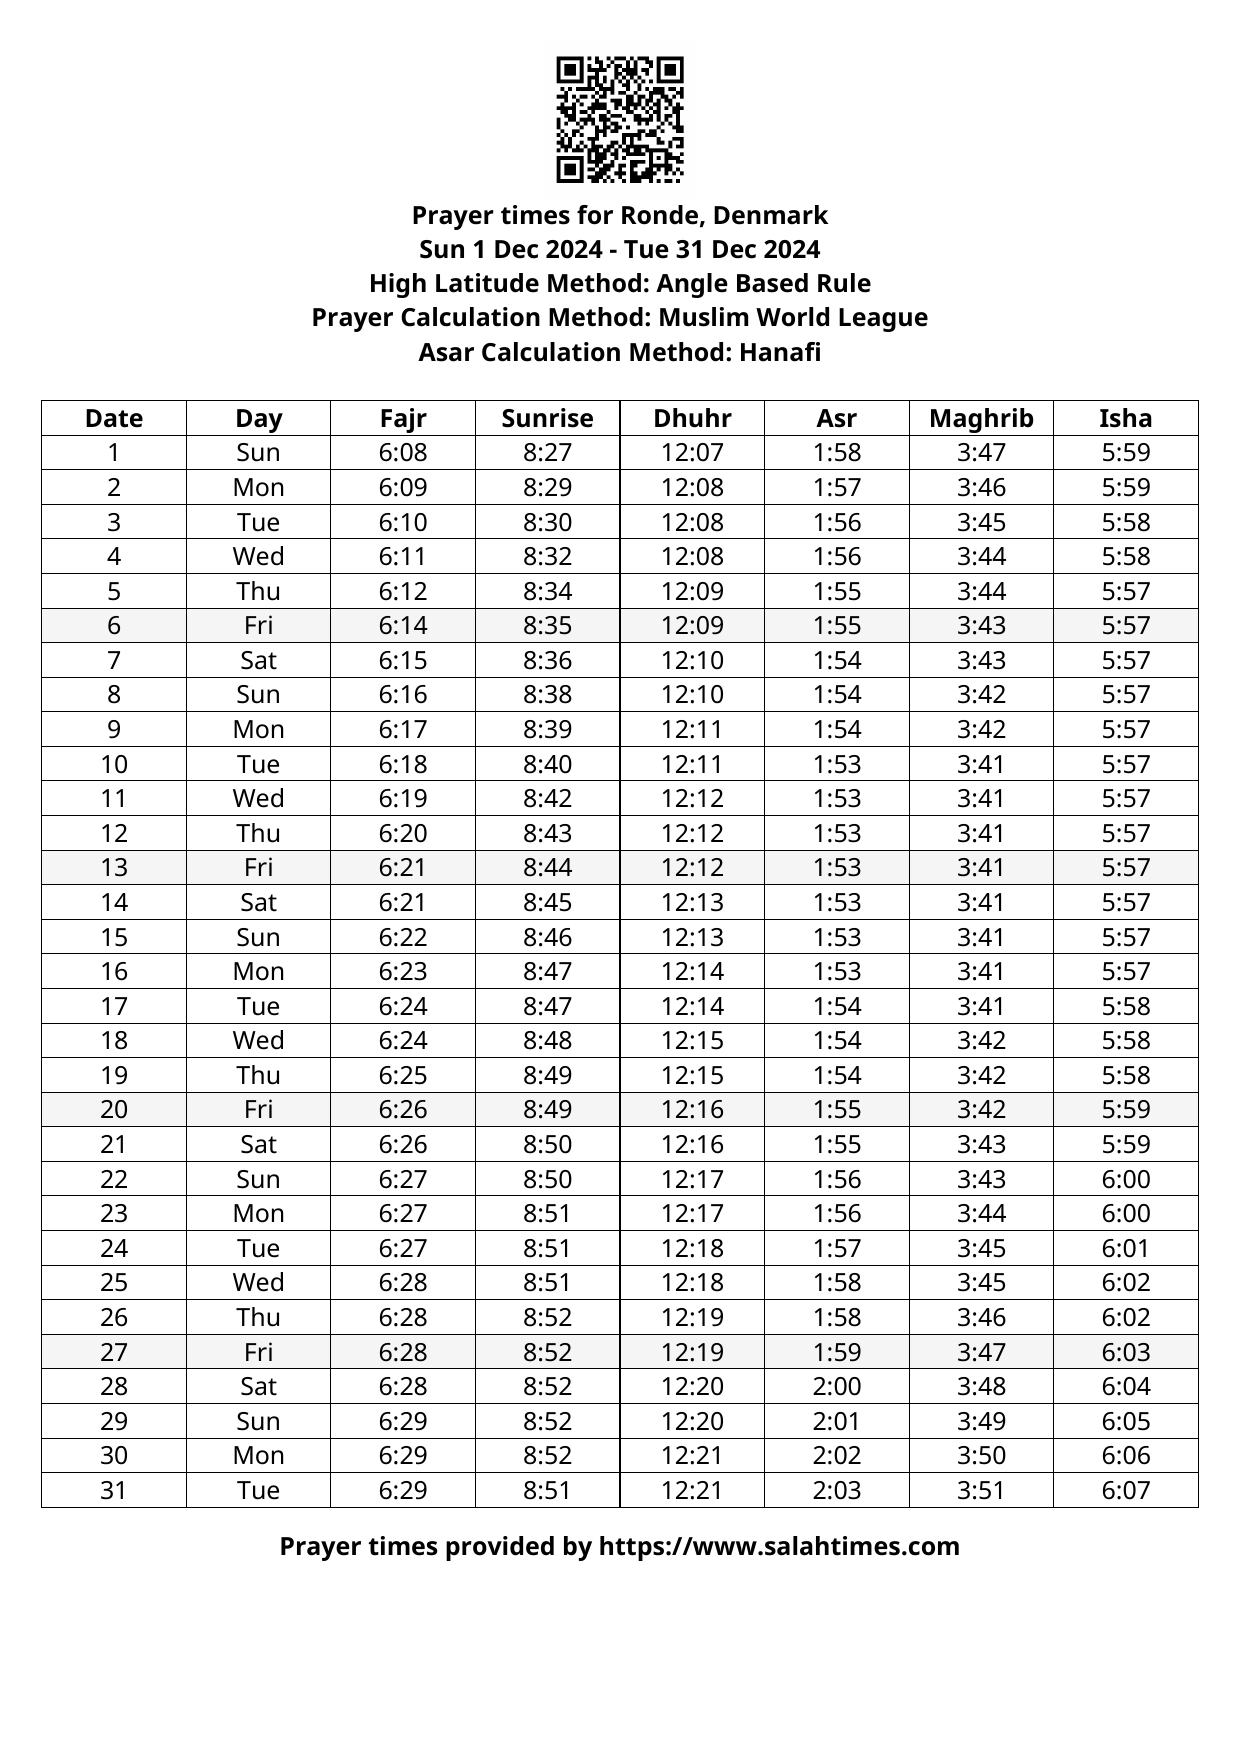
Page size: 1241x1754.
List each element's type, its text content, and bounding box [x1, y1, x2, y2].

table_cell 8:35 [476, 609, 619, 642]
table_cell 3:45 [910, 505, 1053, 538]
table_cell 8:47 [476, 954, 619, 988]
table_cell 7 [42, 643, 186, 677]
table_cell 2:01 [765, 1404, 909, 1437]
table_cell 12:17 [621, 1196, 764, 1230]
table_header Sunrise [476, 401, 619, 434]
table_cell 20 [42, 1093, 186, 1126]
table_cell 12:17 [621, 1162, 764, 1195]
table_cell Mon [187, 1196, 330, 1230]
table_cell Sat [187, 643, 330, 677]
table_cell 18 [42, 1024, 186, 1057]
table_cell 3:43 [910, 1127, 1053, 1161]
table_cell 8:47 [476, 989, 619, 1022]
table_cell 1:54 [765, 643, 909, 677]
table_cell Wed [187, 781, 330, 815]
table_cell 29 [42, 1404, 186, 1437]
table_cell 28 [42, 1369, 186, 1403]
table_cell 6:23 [331, 954, 475, 988]
table_cell 8:34 [476, 574, 619, 607]
table_cell 12:19 [621, 1335, 764, 1368]
table_cell 3:44 [910, 574, 1053, 607]
table_cell Thu [187, 816, 330, 849]
table_cell 8:51 [476, 1231, 619, 1264]
table_cell 1:53 [765, 920, 909, 953]
table_cell 12:08 [621, 505, 764, 538]
table_cell 6:05 [1054, 1404, 1198, 1437]
table_cell 5:57 [1054, 954, 1198, 988]
table_cell 1:54 [765, 989, 909, 1022]
table_cell 3:43 [910, 609, 1053, 642]
table_cell 26 [42, 1300, 186, 1334]
table_cell 19 [42, 1058, 186, 1092]
table_cell 1:56 [765, 1162, 909, 1195]
table_cell 2 [42, 470, 186, 504]
table_cell 8:42 [476, 781, 619, 815]
table_cell 1:53 [765, 781, 909, 815]
table_cell 6:26 [331, 1127, 475, 1161]
table_cell 6:24 [331, 1024, 475, 1057]
table_cell 6:22 [331, 920, 475, 953]
table_cell 8:52 [476, 1369, 619, 1403]
table_cell 5:59 [1054, 470, 1198, 504]
table_cell 3:41 [910, 989, 1053, 1022]
table_cell 5:59 [1054, 436, 1198, 469]
table_cell 3:42 [910, 678, 1053, 711]
table_cell 6:00 [1054, 1162, 1198, 1195]
table_cell 12:09 [621, 574, 764, 607]
table_cell Thu [187, 1300, 330, 1334]
text Prayer times provided by https://www.salahtimes.com [42, 1528, 1198, 1563]
table_cell 6:21 [331, 885, 475, 919]
table_cell 1:58 [765, 1300, 909, 1334]
table_cell 12 [42, 816, 186, 849]
table_cell 13 [42, 851, 186, 884]
table_cell 12:11 [621, 712, 764, 746]
table_cell Mon [187, 470, 330, 504]
table_cell 16 [42, 954, 186, 988]
table_cell 3:43 [910, 1162, 1053, 1195]
table_cell 3:46 [910, 1300, 1053, 1334]
table_cell 12:11 [621, 747, 764, 780]
table_cell 12:15 [621, 1024, 764, 1057]
table_cell 12:18 [621, 1266, 764, 1299]
table_cell 6:29 [331, 1439, 475, 1472]
table_cell 12:10 [621, 678, 764, 711]
table_cell 6:02 [1054, 1266, 1198, 1299]
table_cell 6 [42, 609, 186, 642]
text High Latitude Method: Angle Based Rule [42, 266, 1198, 300]
table_cell 6:02 [1054, 1300, 1198, 1334]
table_cell 24 [42, 1231, 186, 1264]
table_cell 9 [42, 712, 186, 746]
table_cell 8:51 [476, 1473, 619, 1507]
table_cell 5:59 [1054, 1093, 1198, 1126]
table_cell 1:53 [765, 816, 909, 849]
table_cell 6:19 [331, 781, 475, 815]
table_cell 5 [42, 574, 186, 607]
table_cell 23 [42, 1196, 186, 1230]
table_cell 3:44 [910, 1196, 1053, 1230]
table_cell 12:14 [621, 989, 764, 1022]
table_cell 8:49 [476, 1093, 619, 1126]
table_cell 1:57 [765, 470, 909, 504]
table_cell 12:13 [621, 920, 764, 953]
table_cell Thu [187, 1058, 330, 1092]
table_cell 6:07 [1054, 1473, 1198, 1507]
table_cell 1:58 [765, 1266, 909, 1299]
table_cell 1:55 [765, 1093, 909, 1126]
table_cell Tue [187, 747, 330, 780]
table_cell 2:00 [765, 1369, 909, 1403]
table_cell Wed [187, 1266, 330, 1299]
table_cell 12:10 [621, 643, 764, 677]
table_cell 5:59 [1054, 1127, 1198, 1161]
table_cell 8:52 [476, 1404, 619, 1437]
table_cell 1:57 [765, 1231, 909, 1264]
table_cell 8:36 [476, 643, 619, 677]
table_cell 6:09 [331, 470, 475, 504]
table_cell 5:57 [1054, 678, 1198, 711]
table_cell 6:00 [1054, 1196, 1198, 1230]
table_cell 27 [42, 1335, 186, 1368]
table_cell 12:16 [621, 1127, 764, 1161]
table_cell 6:03 [1054, 1335, 1198, 1368]
table_cell 8:51 [476, 1266, 619, 1299]
table_cell 25 [42, 1266, 186, 1299]
table_cell 8:43 [476, 816, 619, 849]
table_cell Sat [187, 1127, 330, 1161]
table_cell 2:02 [765, 1439, 909, 1472]
table_cell 3:41 [910, 747, 1053, 780]
table_cell 12:20 [621, 1404, 764, 1437]
table_cell 3:42 [910, 1058, 1053, 1092]
table_cell 6:28 [331, 1335, 475, 1368]
table_cell 6:18 [331, 747, 475, 780]
table_cell 8:45 [476, 885, 619, 919]
table_cell 3:45 [910, 1266, 1053, 1299]
table_cell 5:58 [1054, 1024, 1198, 1057]
table_cell 5:57 [1054, 574, 1198, 607]
table_cell 6:20 [331, 816, 475, 849]
table_cell 12:07 [621, 436, 764, 469]
table_header Isha [1054, 401, 1198, 434]
table_cell 6:15 [331, 643, 475, 677]
table_cell 5:58 [1054, 989, 1198, 1022]
table_cell 3:50 [910, 1439, 1053, 1472]
table_cell 6:24 [331, 989, 475, 1022]
table_cell Sun [187, 1404, 330, 1437]
table_cell 12:18 [621, 1231, 764, 1264]
table_cell Fri [187, 1093, 330, 1126]
table_cell 3:43 [910, 643, 1053, 677]
table_cell 3 [42, 505, 186, 538]
table_cell 1:54 [765, 712, 909, 746]
table_cell 12:21 [621, 1439, 764, 1472]
table_cell 8:30 [476, 505, 619, 538]
table_header Asr [765, 401, 909, 434]
table_cell 8:52 [476, 1439, 619, 1472]
table_cell 8:32 [476, 539, 619, 573]
table_cell 8:50 [476, 1127, 619, 1161]
table_cell Sun [187, 920, 330, 953]
table_cell 4 [42, 539, 186, 573]
picture [542, 41, 699, 198]
table_cell 6:27 [331, 1196, 475, 1230]
table_cell Tue [187, 1231, 330, 1264]
table_cell 8:49 [476, 1058, 619, 1092]
table_cell 1:53 [765, 747, 909, 780]
table_cell 5:57 [1054, 643, 1198, 677]
table_cell 1:54 [765, 1024, 909, 1057]
table_cell 3:49 [910, 1404, 1053, 1437]
table_cell Sun [187, 1162, 330, 1195]
table_cell Tue [187, 505, 330, 538]
table_cell 5:57 [1054, 920, 1198, 953]
table_cell 30 [42, 1439, 186, 1472]
table_cell 1:54 [765, 1058, 909, 1092]
table_cell 8:39 [476, 712, 619, 746]
table_cell 5:57 [1054, 851, 1198, 884]
table_cell 1:55 [765, 609, 909, 642]
table_cell 8:48 [476, 1024, 619, 1057]
table_cell 1:53 [765, 954, 909, 988]
table_cell 6:04 [1054, 1369, 1198, 1403]
table_cell 1:53 [765, 851, 909, 884]
table_cell 6:11 [331, 539, 475, 573]
table_cell Sat [187, 1369, 330, 1403]
table_cell 1:54 [765, 678, 909, 711]
table_cell 12:14 [621, 954, 764, 988]
table_cell Tue [187, 989, 330, 1022]
table_cell 5:58 [1054, 505, 1198, 538]
table_cell 1:55 [765, 1127, 909, 1161]
table_cell 3:47 [910, 1335, 1053, 1368]
table_cell Thu [187, 574, 330, 607]
table_cell 1:59 [765, 1335, 909, 1368]
table_cell 5:57 [1054, 816, 1198, 849]
table_cell Fri [187, 851, 330, 884]
table_cell 6:21 [331, 851, 475, 884]
table_cell 21 [42, 1127, 186, 1161]
text Prayer Calculation Method: Muslim World League [42, 300, 1198, 334]
table_cell 31 [42, 1473, 186, 1507]
table_cell 8 [42, 678, 186, 711]
table_cell 12:13 [621, 885, 764, 919]
table_cell 1:55 [765, 574, 909, 607]
table_cell Sun [187, 678, 330, 711]
table_cell 22 [42, 1162, 186, 1195]
table_cell 3:42 [910, 712, 1053, 746]
table_cell 8:52 [476, 1335, 619, 1368]
table_cell 1:53 [765, 885, 909, 919]
table_cell 12:19 [621, 1300, 764, 1334]
table_cell 5:57 [1054, 747, 1198, 780]
table_cell 8:38 [476, 678, 619, 711]
table_cell 3:41 [910, 885, 1053, 919]
table_cell 6:28 [331, 1266, 475, 1299]
table_cell 12:16 [621, 1093, 764, 1126]
table_cell 12:12 [621, 816, 764, 849]
table_cell Fri [187, 1335, 330, 1368]
table_cell 3:42 [910, 1093, 1053, 1126]
table_cell 6:12 [331, 574, 475, 607]
table_cell Wed [187, 539, 330, 573]
table_cell 5:57 [1054, 609, 1198, 642]
table_cell Sat [187, 885, 330, 919]
table_cell 8:29 [476, 470, 619, 504]
table_cell 5:57 [1054, 781, 1198, 815]
table_cell Mon [187, 712, 330, 746]
table_cell 3:45 [910, 1231, 1053, 1264]
table_cell 8:52 [476, 1300, 619, 1334]
table_cell 3:41 [910, 781, 1053, 815]
table_cell 6:08 [331, 436, 475, 469]
table_cell 8:51 [476, 1196, 619, 1230]
table_cell 12:21 [621, 1473, 764, 1507]
table_header Date [42, 401, 186, 434]
table_cell 6:28 [331, 1300, 475, 1334]
table_cell 3:42 [910, 1024, 1053, 1057]
table_cell 6:29 [331, 1404, 475, 1437]
table_cell 5:57 [1054, 885, 1198, 919]
text Prayer times for Ronde, Denmark [42, 198, 1198, 232]
table_cell 2:03 [765, 1473, 909, 1507]
table_cell 12:08 [621, 470, 764, 504]
table_cell 5:58 [1054, 1058, 1198, 1092]
table_cell 6:29 [331, 1473, 475, 1507]
table_cell 1:56 [765, 1196, 909, 1230]
table_header Fajr [331, 401, 475, 434]
table_cell Tue [187, 1473, 330, 1507]
table_cell 3:41 [910, 816, 1053, 849]
table_cell Fri [187, 609, 330, 642]
table_cell 8:27 [476, 436, 619, 469]
table_cell 8:50 [476, 1162, 619, 1195]
text Sun 1 Dec 2024 - Tue 31 Dec 2024 [42, 232, 1198, 266]
table_cell 5:58 [1054, 539, 1198, 573]
table_cell 10 [42, 747, 186, 780]
table_cell 3:48 [910, 1369, 1053, 1403]
table_cell 14 [42, 885, 186, 919]
table_cell 3:41 [910, 851, 1053, 884]
table_cell 15 [42, 920, 186, 953]
table_cell 1 [42, 436, 186, 469]
table_cell Mon [187, 954, 330, 988]
table_cell 6:14 [331, 609, 475, 642]
table_cell 6:27 [331, 1231, 475, 1264]
table_cell 1:56 [765, 539, 909, 573]
table_cell 8:40 [476, 747, 619, 780]
table_cell 3:41 [910, 920, 1053, 953]
table_cell 3:46 [910, 470, 1053, 504]
table_cell 6:10 [331, 505, 475, 538]
table_cell 12:09 [621, 609, 764, 642]
table_cell Wed [187, 1024, 330, 1057]
table_cell 1:56 [765, 505, 909, 538]
table_cell 8:44 [476, 851, 619, 884]
table_cell 3:51 [910, 1473, 1053, 1507]
table_cell Sun [187, 436, 330, 469]
table_header Dhuhr [621, 401, 764, 434]
table_header Maghrib [910, 401, 1053, 434]
table_cell 6:25 [331, 1058, 475, 1092]
table_cell 6:28 [331, 1369, 475, 1403]
table_cell 11 [42, 781, 186, 815]
table_cell 3:44 [910, 539, 1053, 573]
table_cell Mon [187, 1439, 330, 1472]
table_cell 12:08 [621, 539, 764, 573]
table_cell 17 [42, 989, 186, 1022]
table_cell 12:20 [621, 1369, 764, 1403]
table_cell 5:57 [1054, 712, 1198, 746]
table_cell 8:46 [476, 920, 619, 953]
text Asar Calculation Method: Hanafi [42, 334, 1198, 368]
table_cell 12:12 [621, 851, 764, 884]
table_cell 6:06 [1054, 1439, 1198, 1472]
table_cell 6:16 [331, 678, 475, 711]
table_cell 12:12 [621, 781, 764, 815]
table_cell 3:47 [910, 436, 1053, 469]
table_cell 6:01 [1054, 1231, 1198, 1264]
table_cell 3:41 [910, 954, 1053, 988]
table_cell 6:26 [331, 1093, 475, 1126]
table_cell 12:15 [621, 1058, 764, 1092]
table_cell 6:17 [331, 712, 475, 746]
table_header Day [187, 401, 330, 434]
table_cell 1:58 [765, 436, 909, 469]
table_cell 6:27 [331, 1162, 475, 1195]
